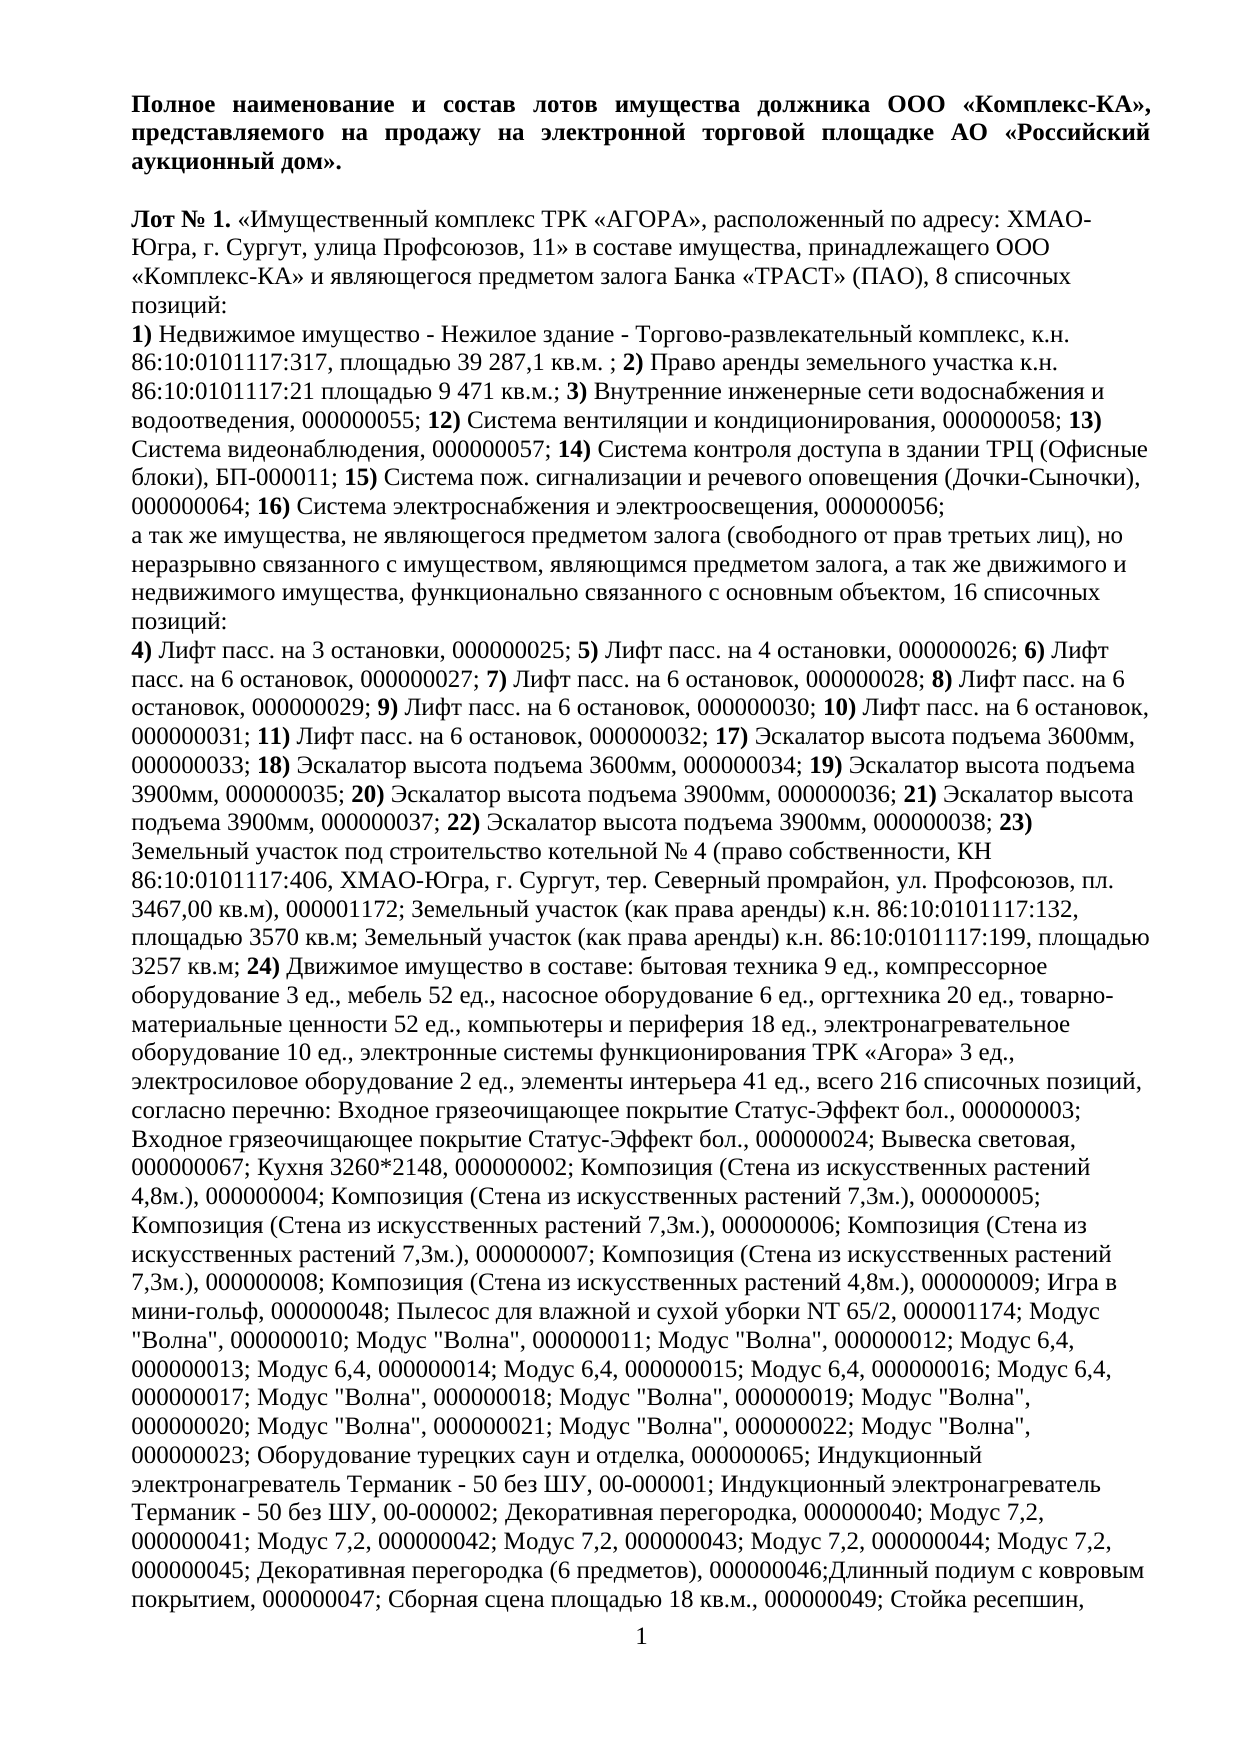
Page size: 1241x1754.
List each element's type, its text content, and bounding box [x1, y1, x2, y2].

text 1) Недвижимое имущество - Нежилое здание - Торгово-развлекательный комплекс, к.н. 86:10:0101117:317, площадью 39 287,1 кв.м. ; 2) Право аренды земельного участка к.н. 86:10:0101117:21 площадью 9 471 кв.м.; 3) Внутренние инженерные сети водоснабжения и водоотведения, 000000055; 12) Система вентиляции и кондиционирования, 000000058; 13) Система видеонаблюдения, 000000057; 14) Система контроля доступа в здании ТРЦ (Офисные блоки), БП-000011; 15) Система пож. сигнализации и речевого оповещения (Дочки-Сыночки), 000000064; 16) Система электроснабжения и электроосвещения, 000000056; [131, 319, 1152, 520]
text Лот № 1. «Имущественный комплекс ТРК «АГОРА», расположенный по адресу: ХМАО-Югра, г. Сургут, улица Профсоюзов, 11» в составе имущества, принадлежащего ООО «Комплекс-КА» и являющегося предметом залога Банка «ТРАСТ» (ПАО), 8 списочных позиций: [131, 204, 1152, 319]
text Полное наименование и состав лотов имущества должника ООО «Комплекс-КА», представляемого на продажу на электронной торговой площадке АО «Российский аукционный дом». [131, 89, 1152, 175]
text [131, 635, 1152, 1612]
text а так же имущества, не являющегося предметом залога (свободного от прав третьих лиц), но неразрывно связанного с имуществом, являющимся предметом залога, а так же движимого и недвижимого имущества, функционально связанного с основным объектом, 16 списочных позиций: [131, 520, 1152, 635]
